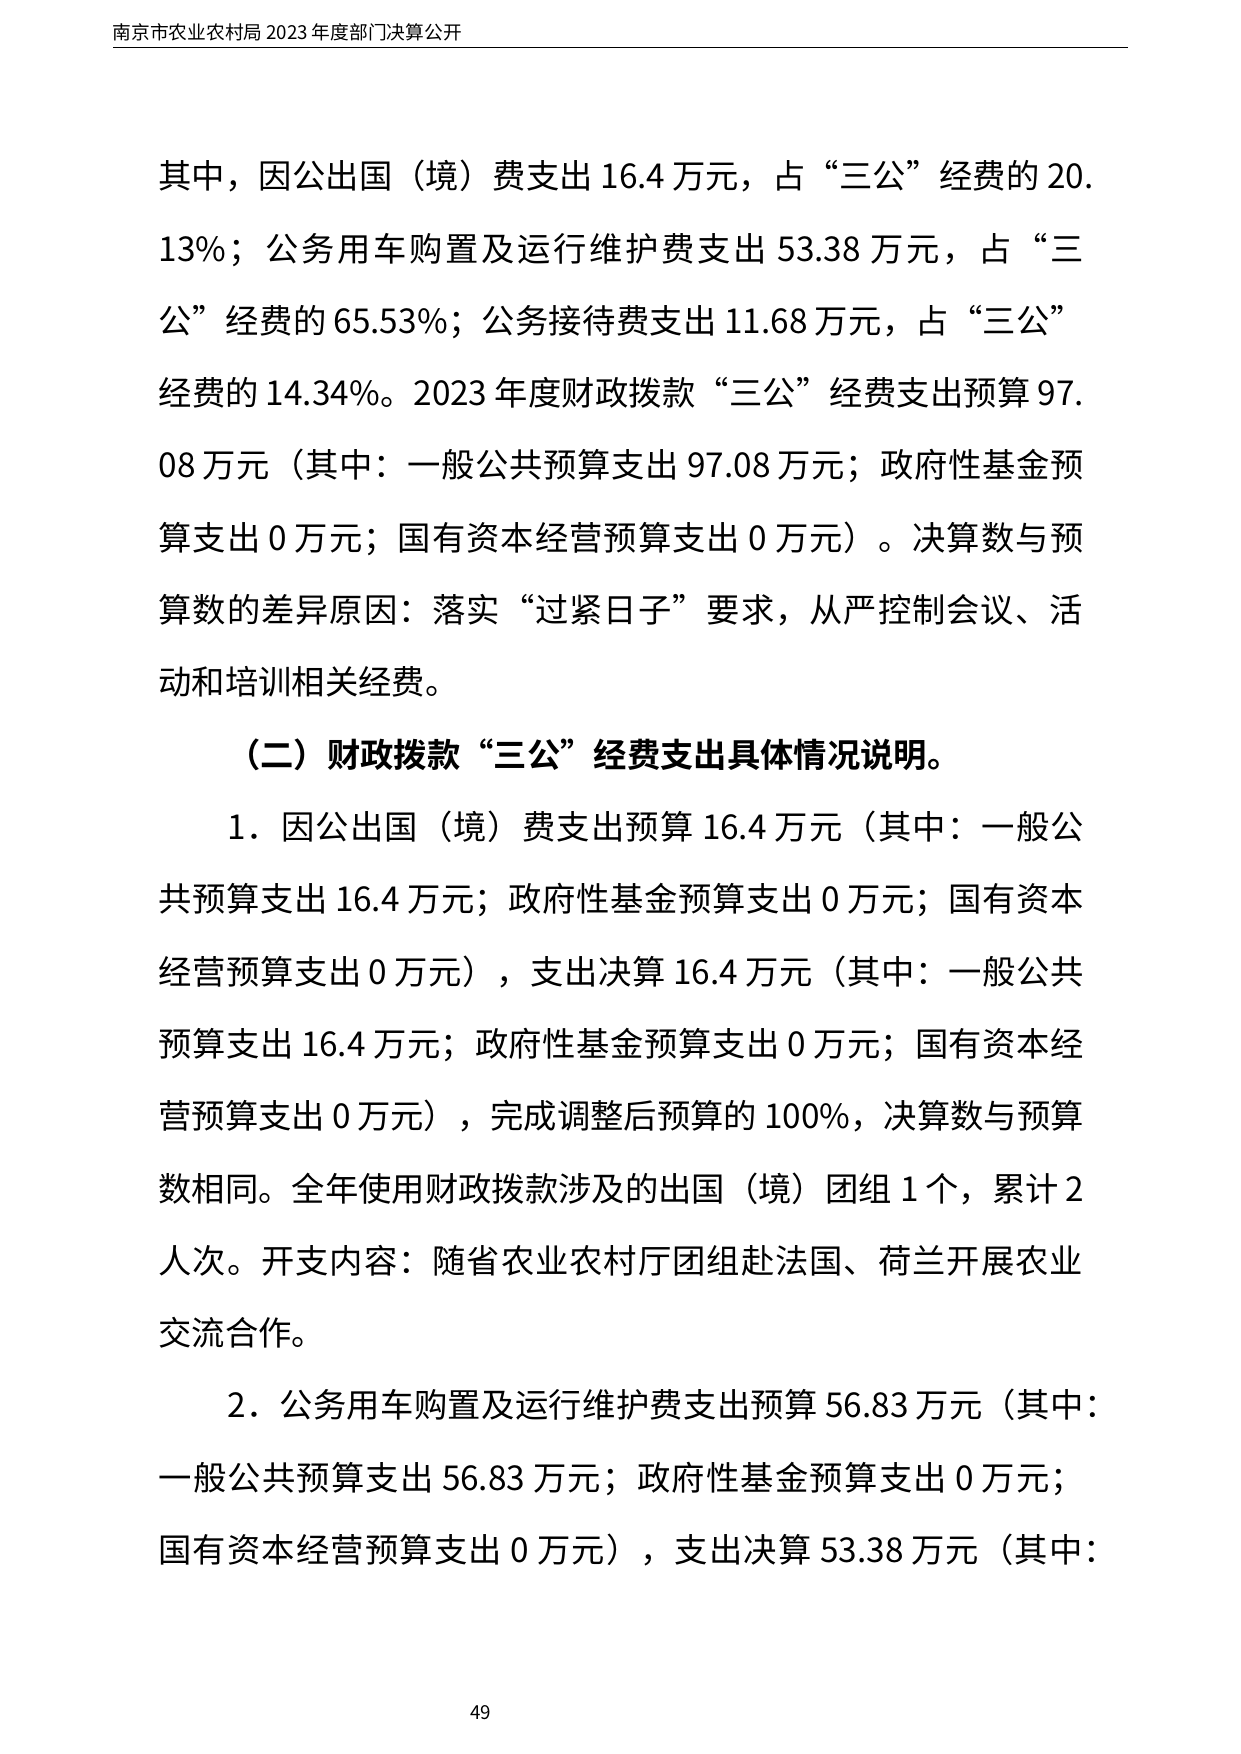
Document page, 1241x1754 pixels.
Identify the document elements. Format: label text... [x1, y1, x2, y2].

text 1．因公出国（境）费支出预算16.4万元（其中：一般公共预算支出16.4万元；政府性基金预算支出0万元；国有资本经营预算支出0万元），支出决算16.4万元（其中：一般公共预算支出16.4万元；政府性基金预算支出0万元；国有资本经营预算支出0万元），完成调整后预算的100%，决算数与预算数相同。全年使用财政拨款涉及的出国（境）团组1个，累计2人次。开支内容：随省农业农村厅团组赴法国、荷兰开展农业交流合作。 [158, 801, 1084, 1355]
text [158, 1379, 1084, 1572]
text （二）财政拨款“三公”经费支出具体情况说明。 [158, 728, 1084, 777]
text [158, 150, 1084, 704]
